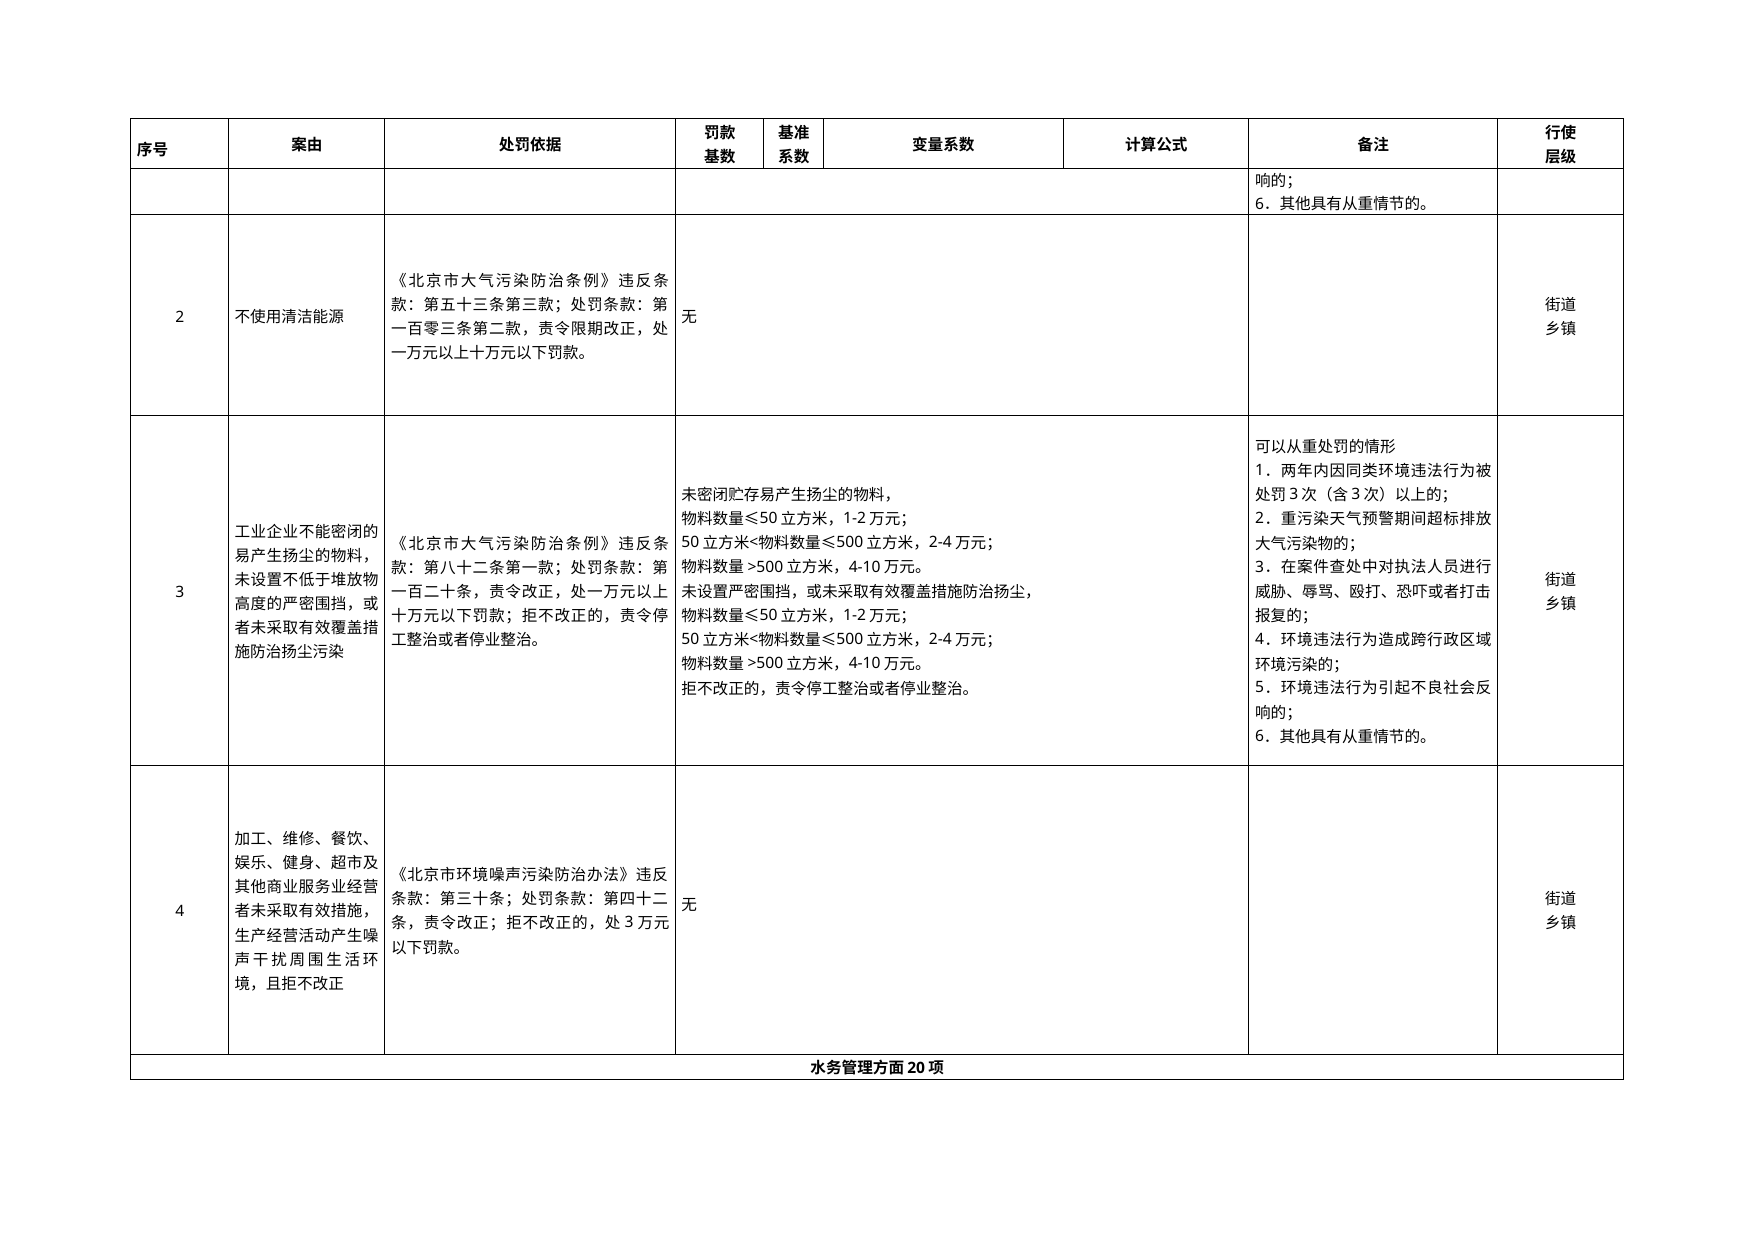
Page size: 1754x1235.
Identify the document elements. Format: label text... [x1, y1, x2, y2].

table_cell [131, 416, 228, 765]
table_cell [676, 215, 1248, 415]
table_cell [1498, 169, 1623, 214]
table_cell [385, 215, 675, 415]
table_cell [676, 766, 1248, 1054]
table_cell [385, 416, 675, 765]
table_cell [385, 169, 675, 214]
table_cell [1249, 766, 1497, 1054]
table_header 处罚依据 [385, 119, 675, 167]
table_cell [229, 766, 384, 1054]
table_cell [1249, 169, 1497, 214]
table_header 基准 系数 [764, 119, 823, 167]
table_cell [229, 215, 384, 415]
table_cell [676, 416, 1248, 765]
table_header 行使 层级 [1498, 119, 1623, 167]
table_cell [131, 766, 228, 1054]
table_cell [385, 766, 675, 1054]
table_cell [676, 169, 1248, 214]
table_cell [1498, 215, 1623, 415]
table_header 罚款 基数 [676, 119, 763, 167]
table_header 变量系数 [824, 119, 1063, 167]
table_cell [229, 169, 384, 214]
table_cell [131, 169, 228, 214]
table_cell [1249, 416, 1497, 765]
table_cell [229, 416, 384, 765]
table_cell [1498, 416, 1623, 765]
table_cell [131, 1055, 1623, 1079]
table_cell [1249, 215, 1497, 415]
table_header 备注 [1249, 119, 1497, 167]
table_header 案由 [229, 119, 384, 167]
table_header 序号 [131, 119, 228, 167]
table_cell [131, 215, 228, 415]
table_header 计算公式 [1064, 119, 1248, 167]
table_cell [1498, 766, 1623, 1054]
